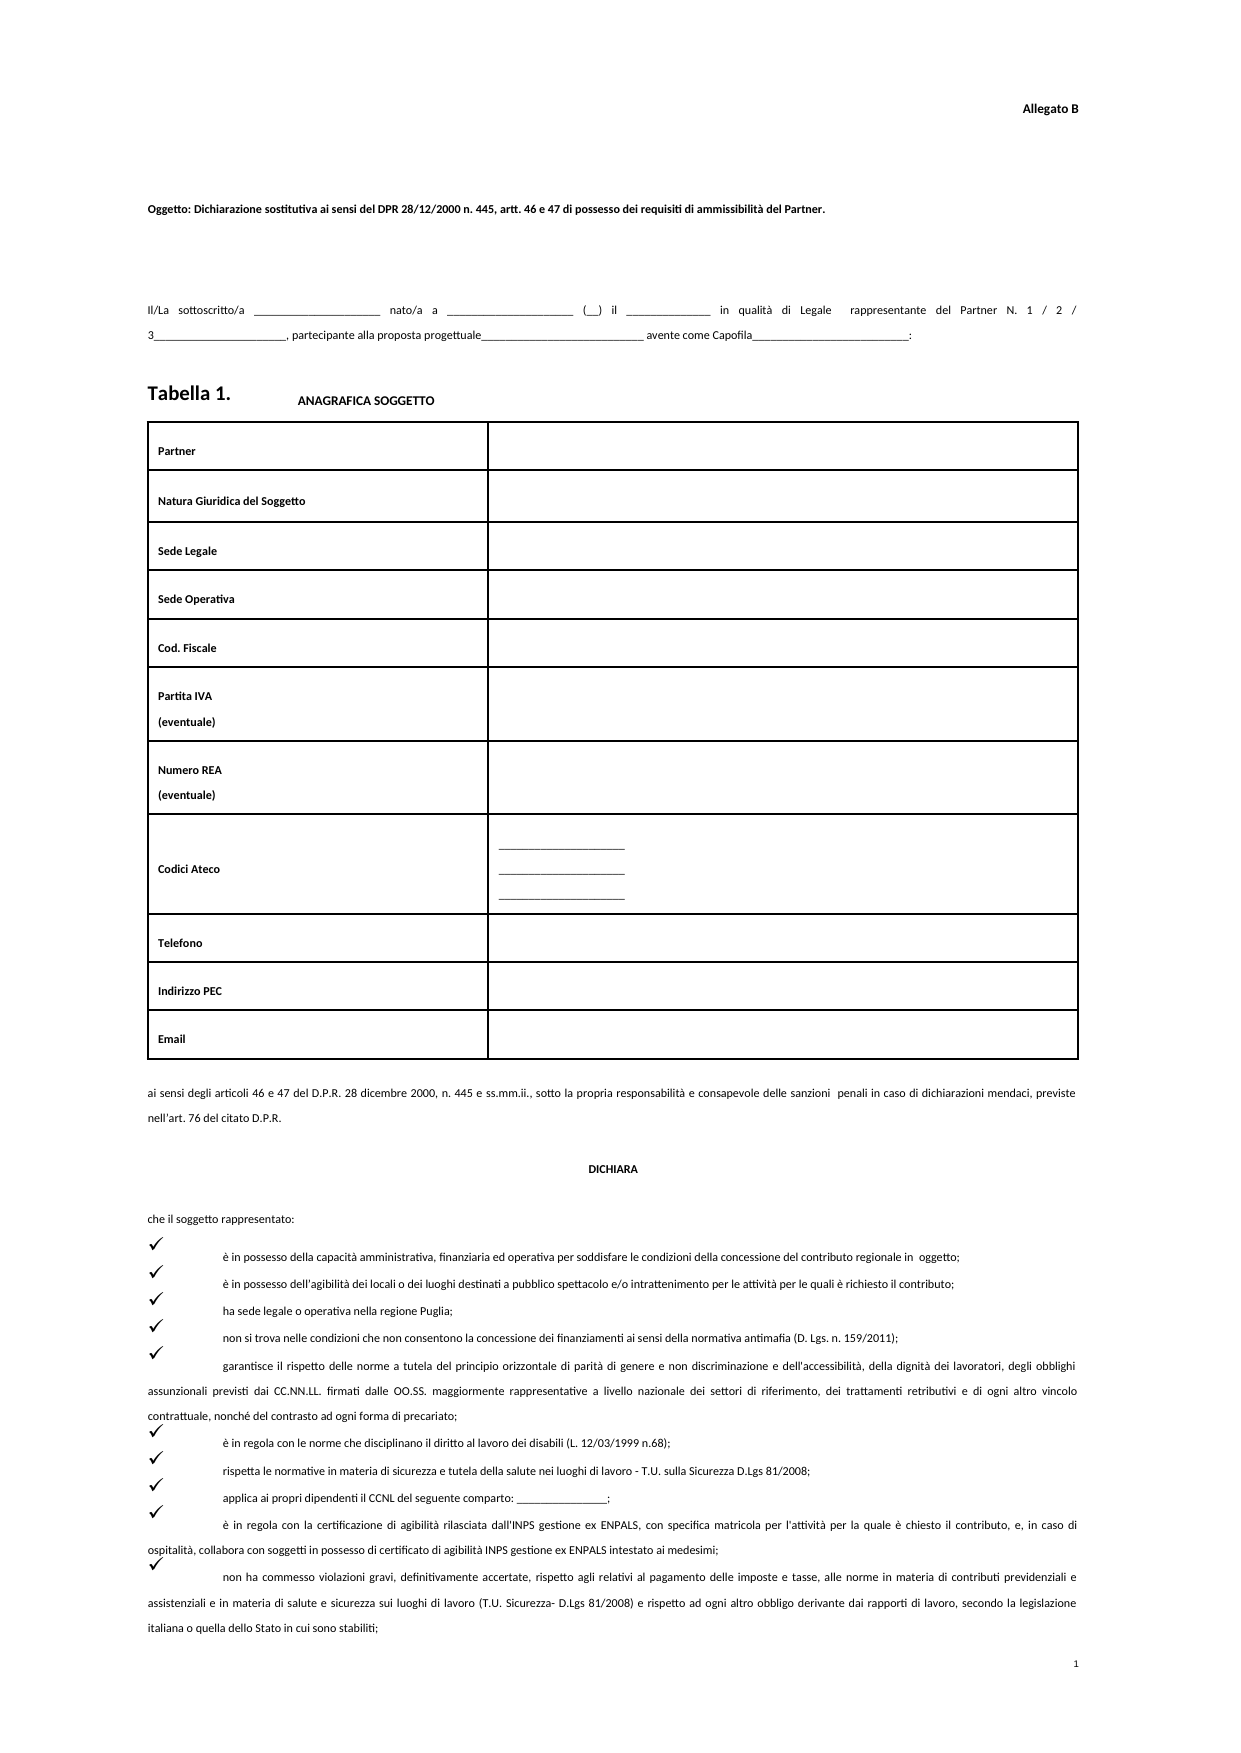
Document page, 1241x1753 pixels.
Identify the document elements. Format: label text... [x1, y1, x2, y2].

text ai sensi degli articoli 46 e 47 del D.P.R. 28 dicembre 2000, n. 445 e ss.mm.ii., sotto la propria responsabilità e consapevole delle sanzioni penali in caso di dichiarazioni mendaci, previste nell’art. 76 del citato D.P.R. [147, 1075, 1078, 1126]
list è in possesso della capacità amministrativa, finanziaria ed operativa per soddisfare le condizioni della concessione del contributo regionale in oggetto; [147, 1239, 1078, 1265]
text Oggetto: Dichiarazione sostitutiva ai sensi del DPR 28/12/2000 n. 445, artt. 46 e 47 di possesso dei requisiti di ammissibilità del Partner. [147, 192, 1078, 217]
table_cell [489, 668, 1077, 739]
list applica ai propri dipendenti il CCNL del seguente comparto: _______________; [147, 1480, 1078, 1505]
table_cell Partita IVA (eventuale) [149, 668, 487, 739]
list non ha commesso violazioni gravi, definitivamente accertate, rispetto agli relativi al pagamento delle imposte e tasse, alle norme in materia di contributi previdenziali e assistenziali e in materia di salute e sicurezza sui luoghi di lavoro (T.U. Sicurezza- D.Lgs 81/2008) e rispetto ad ogni altro obbligo derivante dai rapporti di lavoro, secondo la legislazione italiana o quella dello Stato in cui sono stabiliti; [147, 1559, 1078, 1636]
table_header Partner [149, 423, 487, 469]
table_cell [489, 620, 1077, 666]
list non si trova nelle condizioni che non consentono la concessione dei finanziamenti ai sensi della normativa antimafia (D. Lgs. n. 159/2011); [147, 1321, 1078, 1346]
table_cell _____________________ _____________________ _____________________ [489, 815, 1077, 912]
list ha sede legale o operativa nella regione Puglia; [147, 1293, 1078, 1319]
list è in possesso dell’agibilità dei locali o dei luoghi destinati a pubblico spettacolo e/o intrattenimento per le attività per le quali è richiesto il contributo; [147, 1266, 1078, 1292]
table_cell [489, 915, 1077, 961]
table_cell Numero REA (eventuale) [149, 742, 487, 813]
list garantisce il rispetto delle norme a tutela del principio orizzontale di parità di genere e non discriminazione e dell'accessibilità, della dignità dei lavoratori, degli obblighi assunzionali previsti dai CC.NN.LL. firmati dalle OO.SS. maggiormente rappresentative a livello nazionale dei settori di riferimento, dei trattamenti retributivi e di ogni altro vincolo contrattuale, nonché del contrasto ad ogni forma di precariato; [147, 1348, 1078, 1424]
table_cell Telefono [149, 915, 487, 961]
table_cell [489, 523, 1077, 569]
text Allegato B [147, 89, 1078, 117]
table_cell Codici Ateco [149, 815, 487, 912]
table_cell Sede Legale [149, 523, 487, 569]
list rispetta le normative in materia di sicurezza e tutela della salute nei luoghi di lavoro - T.U. sulla Sicurezza D.Lgs 81/2008; [147, 1453, 1078, 1478]
table_cell Sede Operativa [149, 571, 487, 617]
list ANAGRAFICA SOGGETTO [147, 380, 1078, 408]
list è in regola con le norme che disciplinano il diritto al lavoro dei disabili (L. 12/03/1999 n.68); [147, 1426, 1078, 1451]
table_header [489, 423, 1077, 469]
text Il/La sottoscritto/a _____________________ nato/a a _____________________ (__) il ______________ in qualità di Legale rappresentante del Partner N. 1 / 2 / 3______________________, partecipante alla proposta progettuale___________________________ avente come Capofila__________________________: [147, 292, 1078, 343]
text che il soggetto rappresentato: [147, 1201, 1078, 1227]
table_cell [489, 571, 1077, 617]
list è in regola con la certificazione di agibilità rilasciata dall'INPS gestione ex ENPALS, con specifica matricola per l'attività per la quale è chiesto il contributo, e, in caso di ospitalità, collabora con soggetti in possesso di certificato di agibilità INPS gestione ex ENPALS intestato ai medesimi; [147, 1507, 1078, 1558]
table_cell Indirizzo PEC [149, 963, 487, 1009]
table_cell Email [149, 1011, 487, 1057]
table_cell [489, 1011, 1077, 1057]
table_cell Natura Giuridica del Soggetto [149, 471, 487, 521]
table_cell [489, 963, 1077, 1009]
text DICHIARA [147, 1151, 1078, 1176]
table_cell Cod. Fiscale [149, 620, 487, 666]
table_cell [489, 742, 1077, 813]
table_cell [489, 471, 1077, 521]
